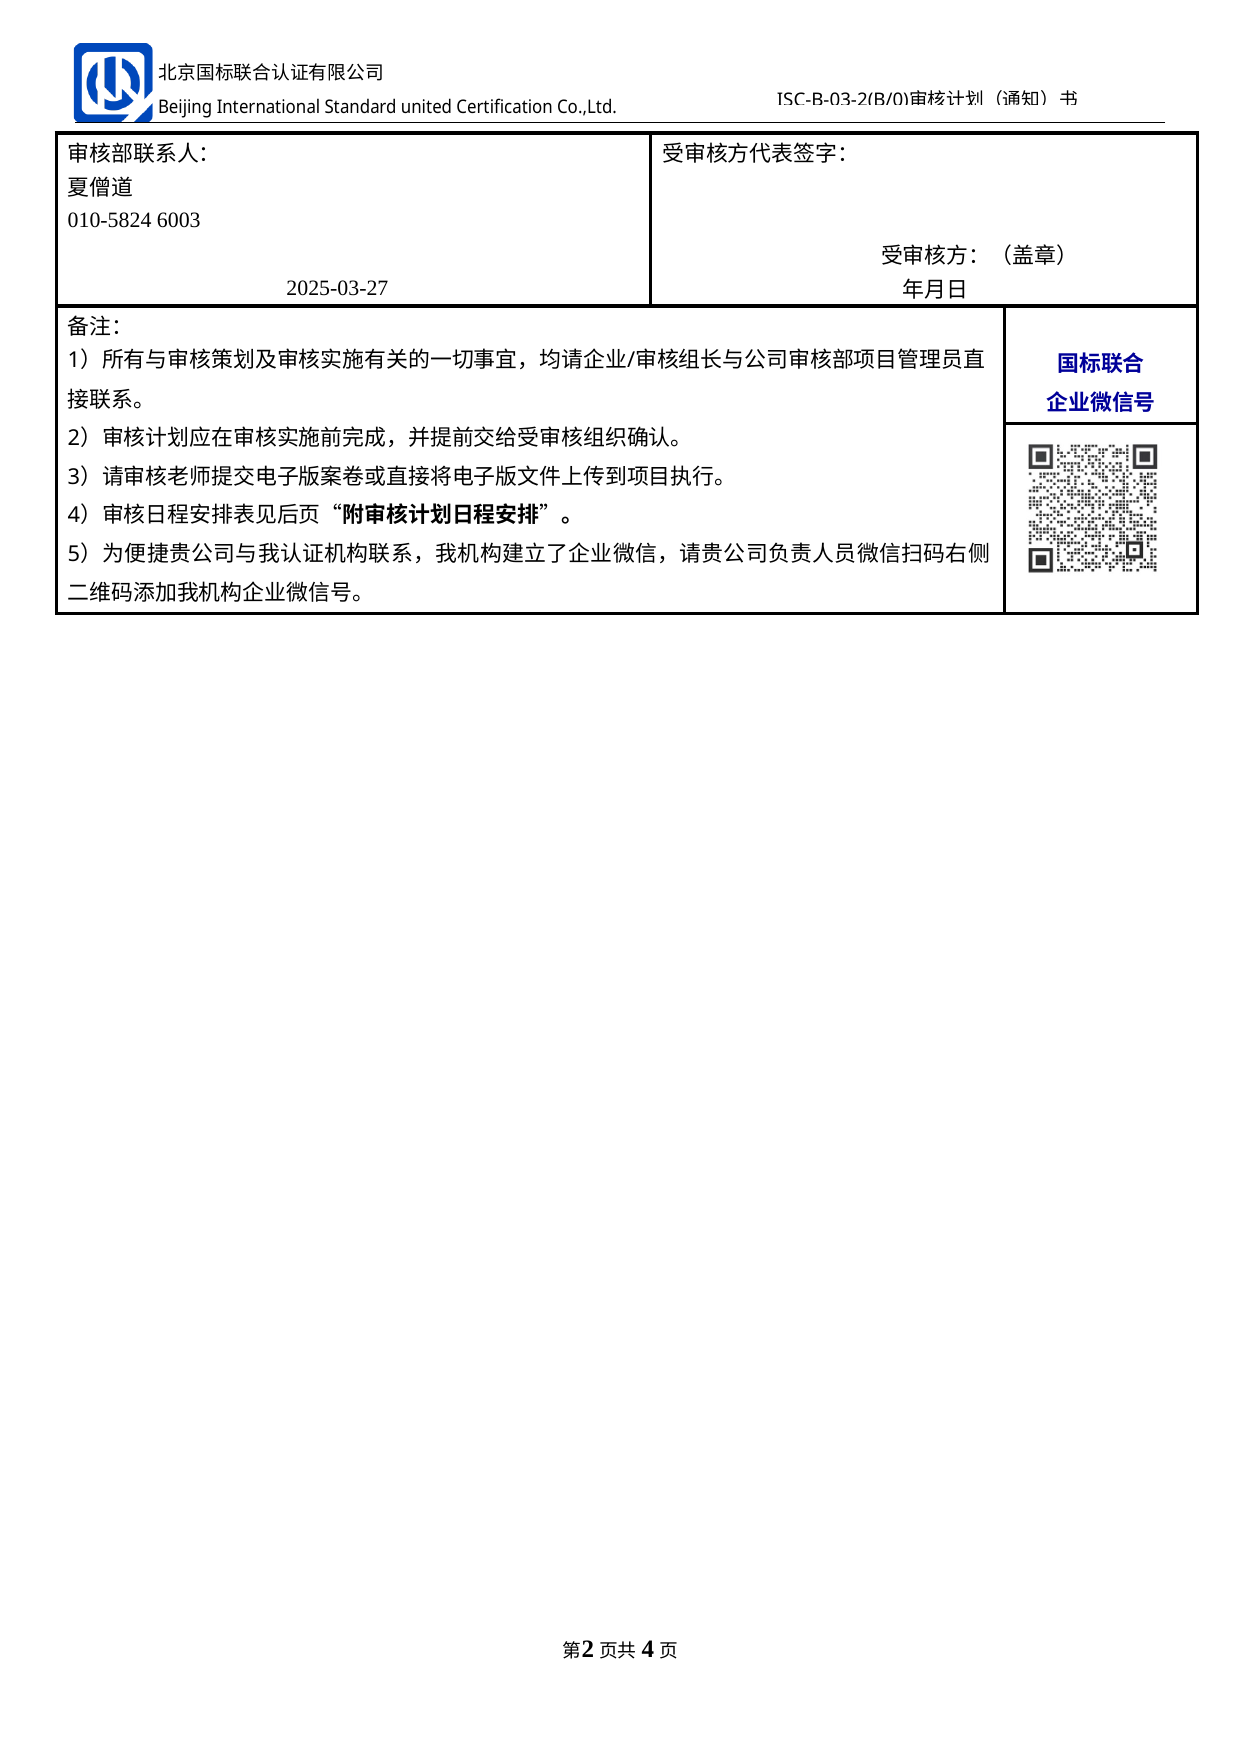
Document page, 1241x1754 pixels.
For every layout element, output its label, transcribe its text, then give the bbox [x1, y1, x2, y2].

table_cell 备注： 1）所有与审核策划及审核实施有关的一切事宜，均请企业/审核组长与公司审核部项目管理员直接联系。 2）审核计划应在审核实施前完成，并提前交给受审核组织确认。 3）请审核老师提交电子版案卷或直接将电子版文件上传到项目执行。 4）审核日程安排表见后页“附审核计划日程安排”。 5）为便捷贵公司与我认证机构联系，我机构建立了企业微信，请贵公司负责人员微信扫码右侧二维码添加我机构企业微信号。 [58, 308, 1003, 612]
table_cell [1006, 425, 1196, 612]
picture [1020, 438, 1166, 582]
table_cell 受审核方代表签字： 受审核方：（盖章） 年月日 [652, 135, 1196, 304]
table_cell 国标联合 企业微信号 [1006, 308, 1196, 422]
table_cell 审核部联系人： 夏僧道 010-5824 6003 2025-03-27 [58, 135, 649, 304]
picture [73, 43, 153, 123]
